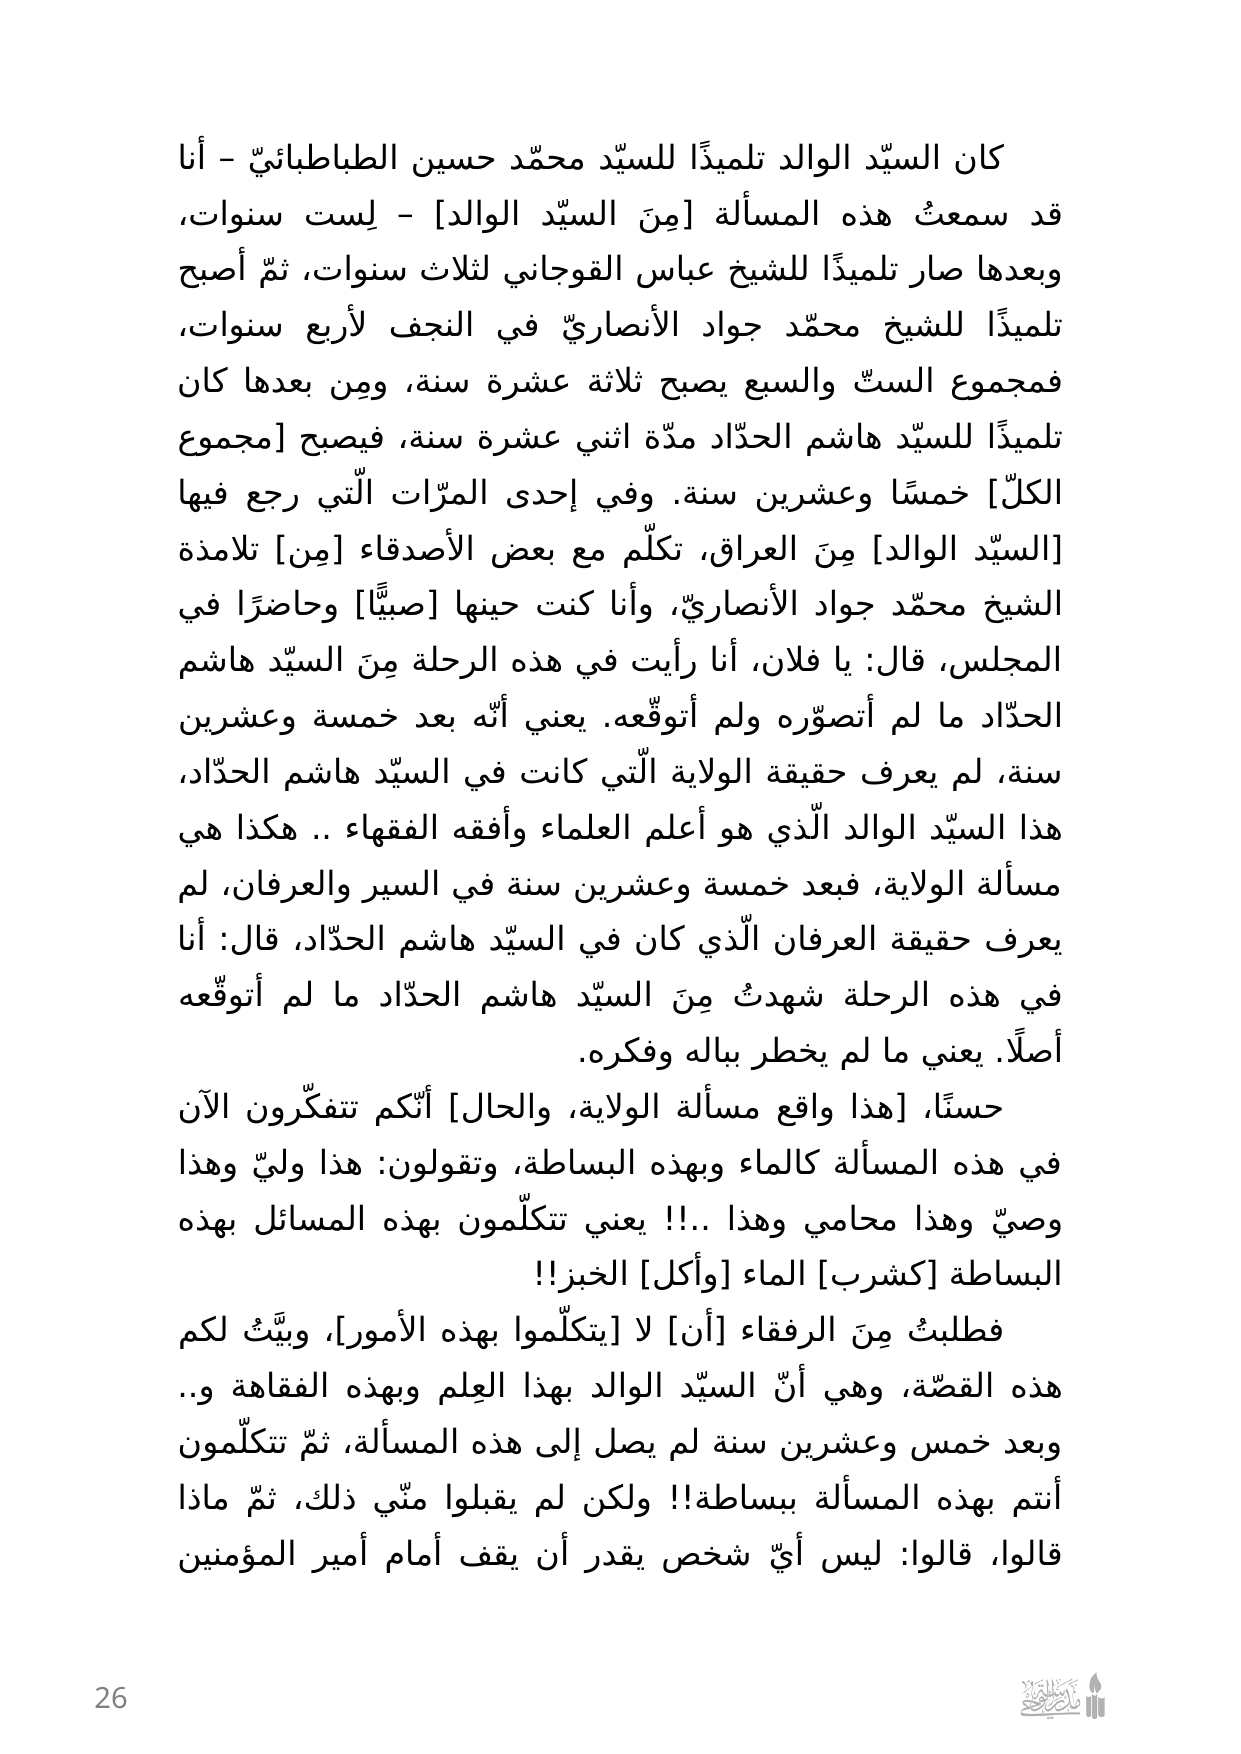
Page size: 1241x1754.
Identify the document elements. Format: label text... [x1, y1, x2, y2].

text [177, 1308, 1063, 1587]
text حسنًا، [هذا واقع مسألة الولاية، والحال] أنّكم تتفكّرون الآن في هذه المسألة كالماء وبهذه البساطة، وتقولون: هذا وليّ وهذا وصيّ وهذا محامي وهذا ..!! يعني تتكلّمون بهذه المسائل بهذه البساطة [كشرب] الماء [وأكل] الخبز!! [177, 1085, 1063, 1308]
text كان السيّد الوالد تلميذًا للسيّد محمّد حسين الطباطبائيّ – أنا قد سمعتُ هذه المسألة [مِنَ السيّد الوالد] – لِست سنوات، وبعدها صار تلميذًا للشيخ عباس القوجاني لثلاث سنوات، ثمّ أصبح تلميذًا للشيخ محمّد جواد الأنصاريّ في النجف لأربع سنوات، فمجموع الستّ والسبع يصبح ثلاثة عشرة سنة، ومِن بعدها كان تلميذًا للسيّد هاشم الحدّاد مدّة اثني عشرة سنة، فيصبح [مجموع الكلّ] خمسًا وعشرين سنة. وفي إحدى المرّات الّتي رجع فيها [السيّد الوالد] مِنَ العراق، تكلّم مع بعض الأصدقاء [مِن] تلامذة الشيخ محمّد جواد الأنصاريّ، وأنا كنت حينها [صبيًّا] وحاضرًا في المجلس، قال: يا فلان، أنا رأيت في هذه الرحلة مِنَ السيّد هاشم الحدّاد ما لم أتصوّره ولم أتوقّعه. يعني أنّه بعد خمسة وعشرين سنة، لم يعرف حقيقة الولاية الّتي كانت في السيّد هاشم الحدّاد، هذا السيّد الوالد الّذي هو أعلم العلماء وأفقه الفقهاء .. هكذا هي مسألة الولاية، فبعد خمسة وعشرين سنة في السير والعرفان، لم يعرف حقيقة العرفان الّذي كان في السيّد هاشم الحدّاد، قال: أنا في هذه الرحلة شهدتُ مِنَ السيّد هاشم الحدّاد ما لم أتوقّعه أصلًا. يعني ما لم يخطر بباله وفكره. [177, 136, 1063, 1085]
picture [1020, 1672, 1105, 1719]
